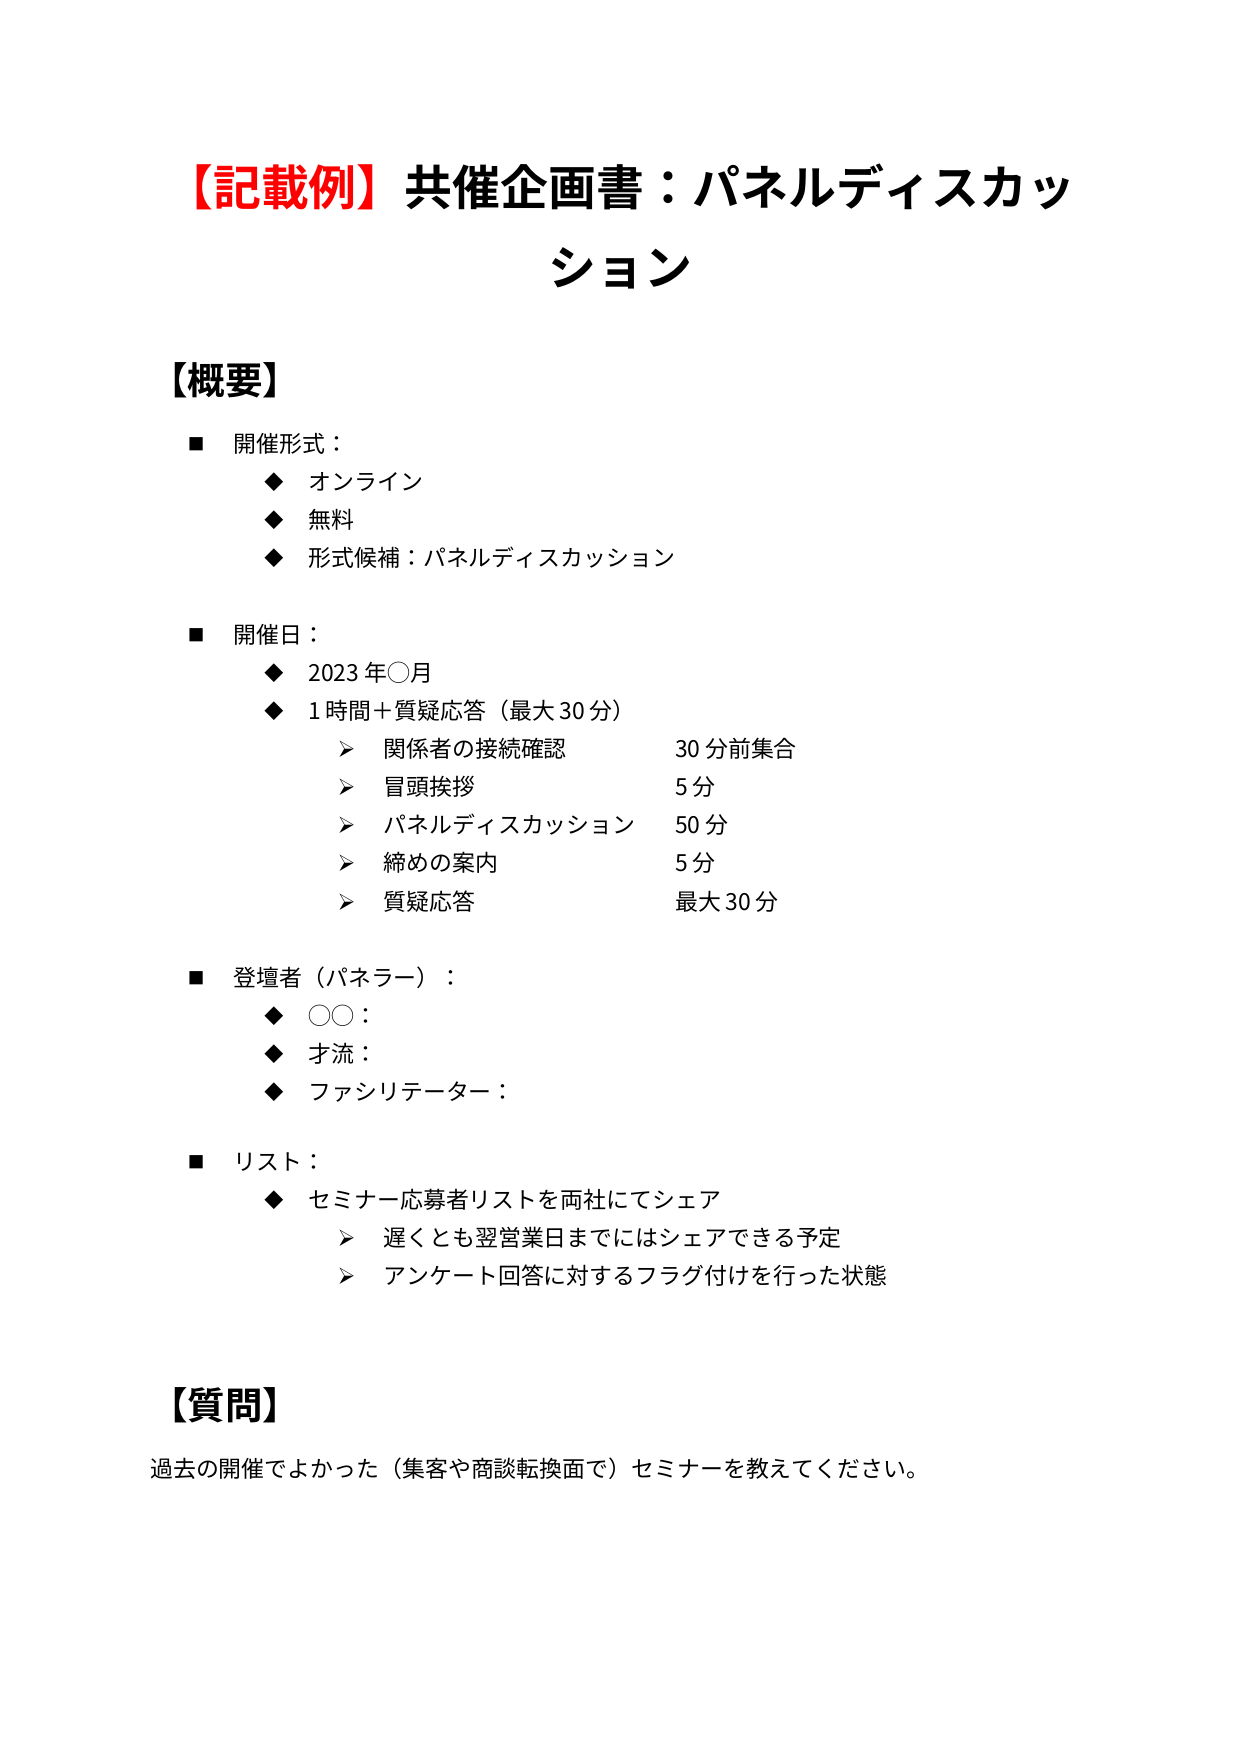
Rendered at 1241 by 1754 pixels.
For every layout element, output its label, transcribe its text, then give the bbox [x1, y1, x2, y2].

list 2023年◯月 [262, 655, 1090, 688]
list 関係者の接続確認 30分前集合 [337, 731, 1090, 764]
title 【記載例】共催企画書：パネルディスカッション [150, 150, 1090, 299]
list ファシリテーター： [262, 1074, 1090, 1107]
list ◯◯： [262, 998, 1090, 1031]
list オンライン [262, 464, 1090, 497]
list 無料 [262, 502, 1090, 535]
list 冒頭挨拶 5分 [337, 769, 1090, 802]
list 開催形式： [187, 426, 1090, 459]
list 形式候補：パネルディスカッション [262, 540, 1090, 573]
list 遅くとも翌営業日までにはシェアできる予定 [337, 1220, 1090, 1253]
list パネルディスカッション 50分 [337, 807, 1090, 840]
list 登壇者（パネラー）： [187, 960, 1090, 993]
list アンケート回答に対するフラグ付けを行った状態 [337, 1258, 1090, 1291]
subtitle 【質問】 [150, 1376, 1090, 1430]
list 質疑応答 最大30分 [337, 883, 1090, 917]
text 過去の開催でよかった（集客や商談転換面で）セミナーを教えてください。 [150, 1451, 1090, 1484]
list セミナー応募者リストを両社にてシェア [262, 1182, 1090, 1215]
list 才流： [262, 1036, 1090, 1069]
list 1時間＋質疑応答（最大30分） [262, 693, 1090, 726]
list 開催日： [187, 617, 1090, 650]
list リスト： [187, 1143, 1090, 1177]
list 締めの案内 5分 [337, 845, 1090, 878]
subtitle 【概要】 [150, 351, 1090, 405]
